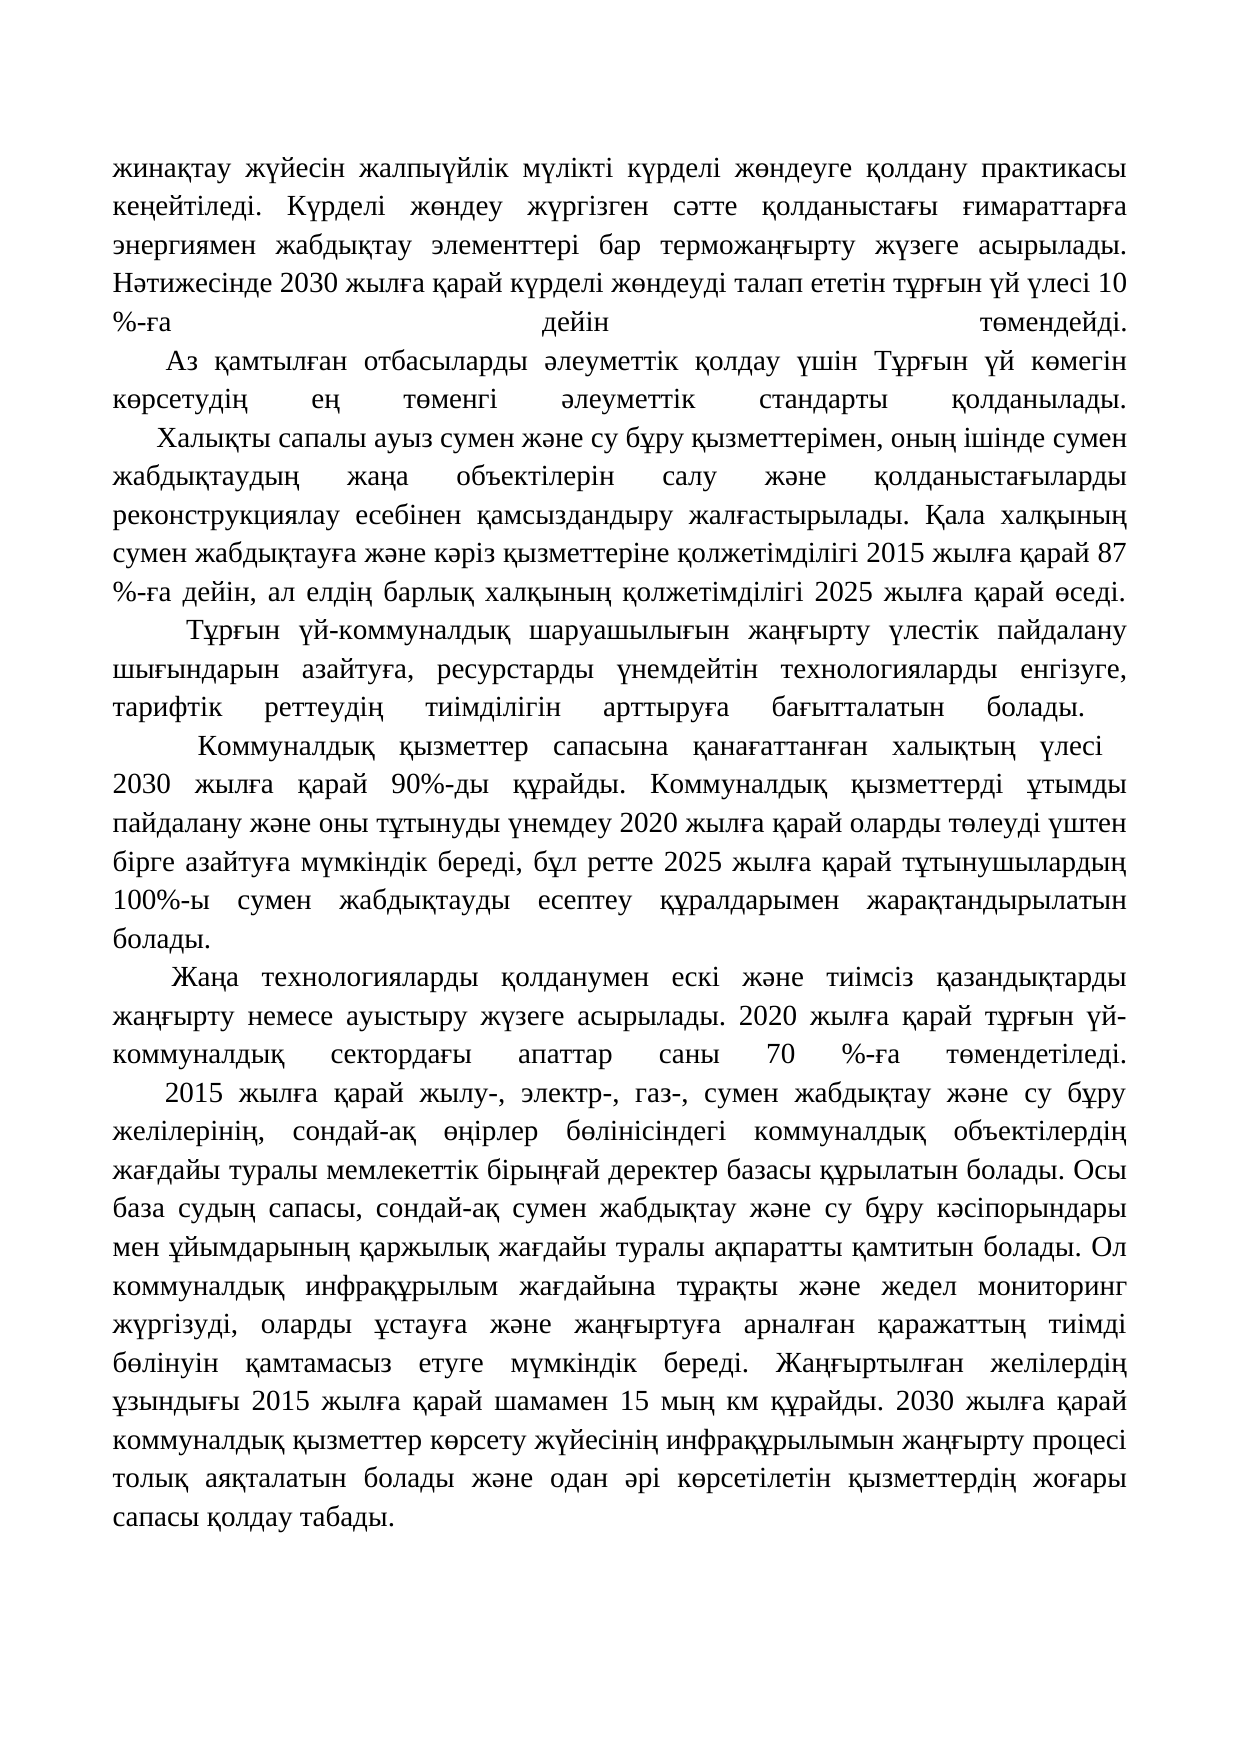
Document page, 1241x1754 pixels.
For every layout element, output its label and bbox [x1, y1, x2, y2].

text [112, 150, 1128, 1532]
